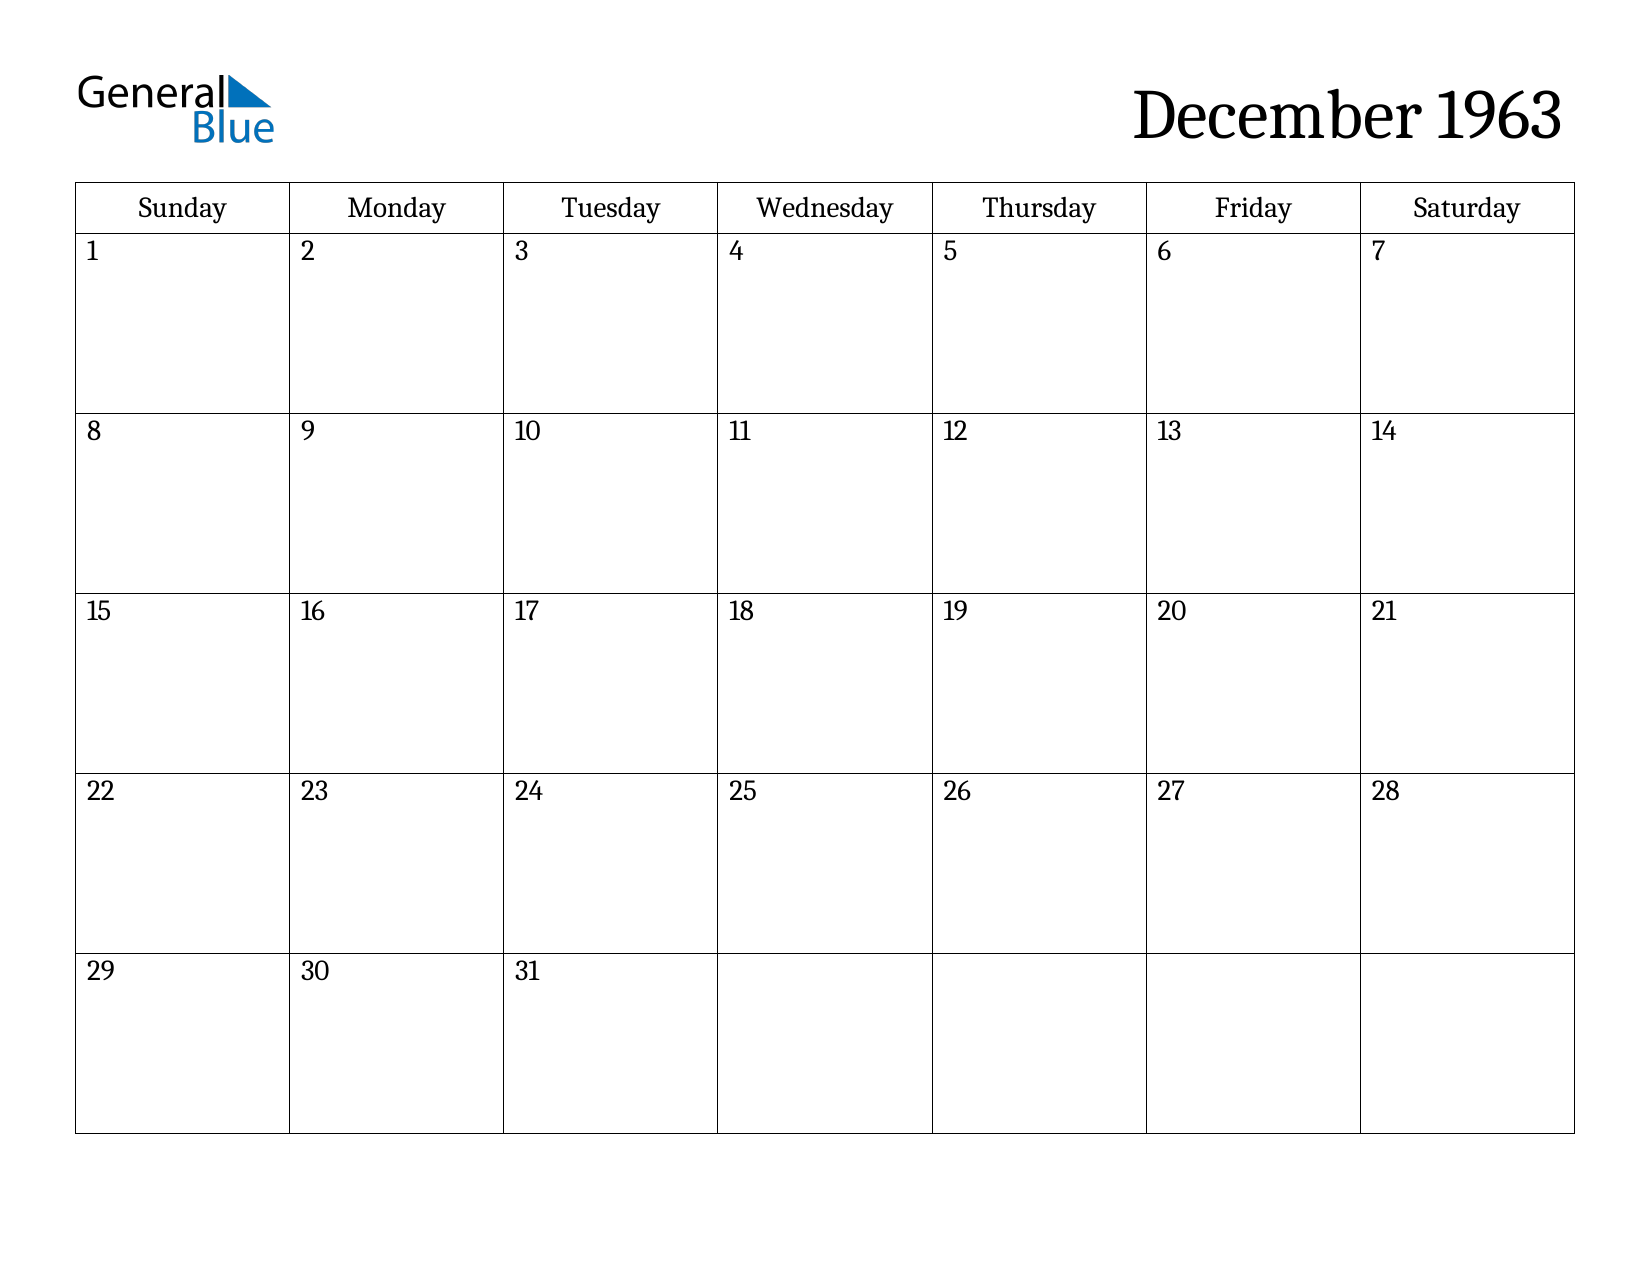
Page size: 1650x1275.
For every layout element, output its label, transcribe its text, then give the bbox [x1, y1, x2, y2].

table_cell 23 [290, 774, 503, 807]
table_cell Thursday [933, 183, 1146, 233]
table_cell 16 [290, 594, 503, 627]
table_cell 25 [718, 774, 932, 807]
table_header December 1963 [504, 75, 1574, 182]
table_cell 2 [290, 234, 503, 267]
table_cell [933, 954, 1146, 987]
table_cell [290, 627, 503, 773]
picture [78, 75, 274, 143]
table_cell 22 [76, 774, 289, 807]
table_cell [1361, 808, 1574, 953]
table_cell [504, 448, 717, 593]
table_cell 20 [1147, 594, 1360, 627]
table_cell 13 [1147, 414, 1360, 447]
table_cell [290, 267, 503, 413]
table_cell [1361, 627, 1574, 773]
table_cell 6 [1147, 234, 1360, 267]
table_cell [76, 267, 289, 413]
table_cell [504, 988, 717, 1133]
table_cell [718, 627, 932, 773]
table_cell 5 [933, 234, 1146, 267]
table_cell [1147, 808, 1360, 953]
table_cell 19 [933, 594, 1146, 627]
table_cell 14 [1361, 414, 1574, 447]
table_cell 28 [1361, 774, 1574, 807]
table_cell 12 [933, 414, 1146, 447]
table_cell 17 [504, 594, 717, 627]
table_cell [1147, 448, 1360, 593]
table_cell [1147, 954, 1360, 987]
table_cell Friday [1147, 183, 1360, 233]
table_cell [290, 808, 503, 953]
table_cell [290, 448, 503, 593]
table_cell Tuesday [504, 183, 717, 233]
table_cell Monday [290, 183, 503, 233]
table_header [76, 75, 503, 182]
table_cell [1361, 988, 1574, 1133]
table_cell [1361, 448, 1574, 593]
table_cell [718, 808, 932, 953]
table_cell 9 [290, 414, 503, 447]
table_cell [504, 267, 717, 413]
table_cell [504, 627, 717, 773]
table_cell [933, 267, 1146, 413]
table_cell 18 [718, 594, 932, 627]
table_cell [1361, 267, 1574, 413]
table_cell 26 [933, 774, 1146, 807]
table_cell 4 [718, 234, 932, 267]
table_cell [504, 808, 717, 953]
table_cell 27 [1147, 774, 1360, 807]
table_cell [933, 627, 1146, 773]
table_cell [718, 954, 932, 987]
table_cell [933, 808, 1146, 953]
table_cell [718, 988, 932, 1133]
table_cell [76, 988, 289, 1133]
table_cell [933, 988, 1146, 1133]
table_cell [718, 267, 932, 413]
table_cell [76, 808, 289, 953]
table_cell 30 [290, 954, 503, 987]
table_cell [1147, 988, 1360, 1133]
table_cell 29 [76, 954, 289, 987]
table_cell [290, 988, 503, 1133]
table_cell 3 [504, 234, 717, 267]
table_cell 7 [1361, 234, 1574, 267]
table_cell 24 [504, 774, 717, 807]
table_cell Saturday [1361, 183, 1574, 233]
table_cell [718, 448, 932, 593]
table_cell 10 [504, 414, 717, 447]
table_cell Wednesday [718, 183, 932, 233]
table_cell Sunday [76, 183, 289, 233]
table_cell [1147, 267, 1360, 413]
table_cell 8 [76, 414, 289, 447]
table_cell [76, 448, 289, 593]
table_cell [1147, 627, 1360, 773]
table_cell 31 [504, 954, 717, 987]
table_cell [76, 627, 289, 773]
table_cell [1361, 954, 1574, 987]
table_cell 1 [76, 234, 289, 267]
table_cell 15 [76, 594, 289, 627]
table_cell 11 [718, 414, 932, 447]
table_cell [933, 448, 1146, 593]
table_cell 21 [1361, 594, 1574, 627]
